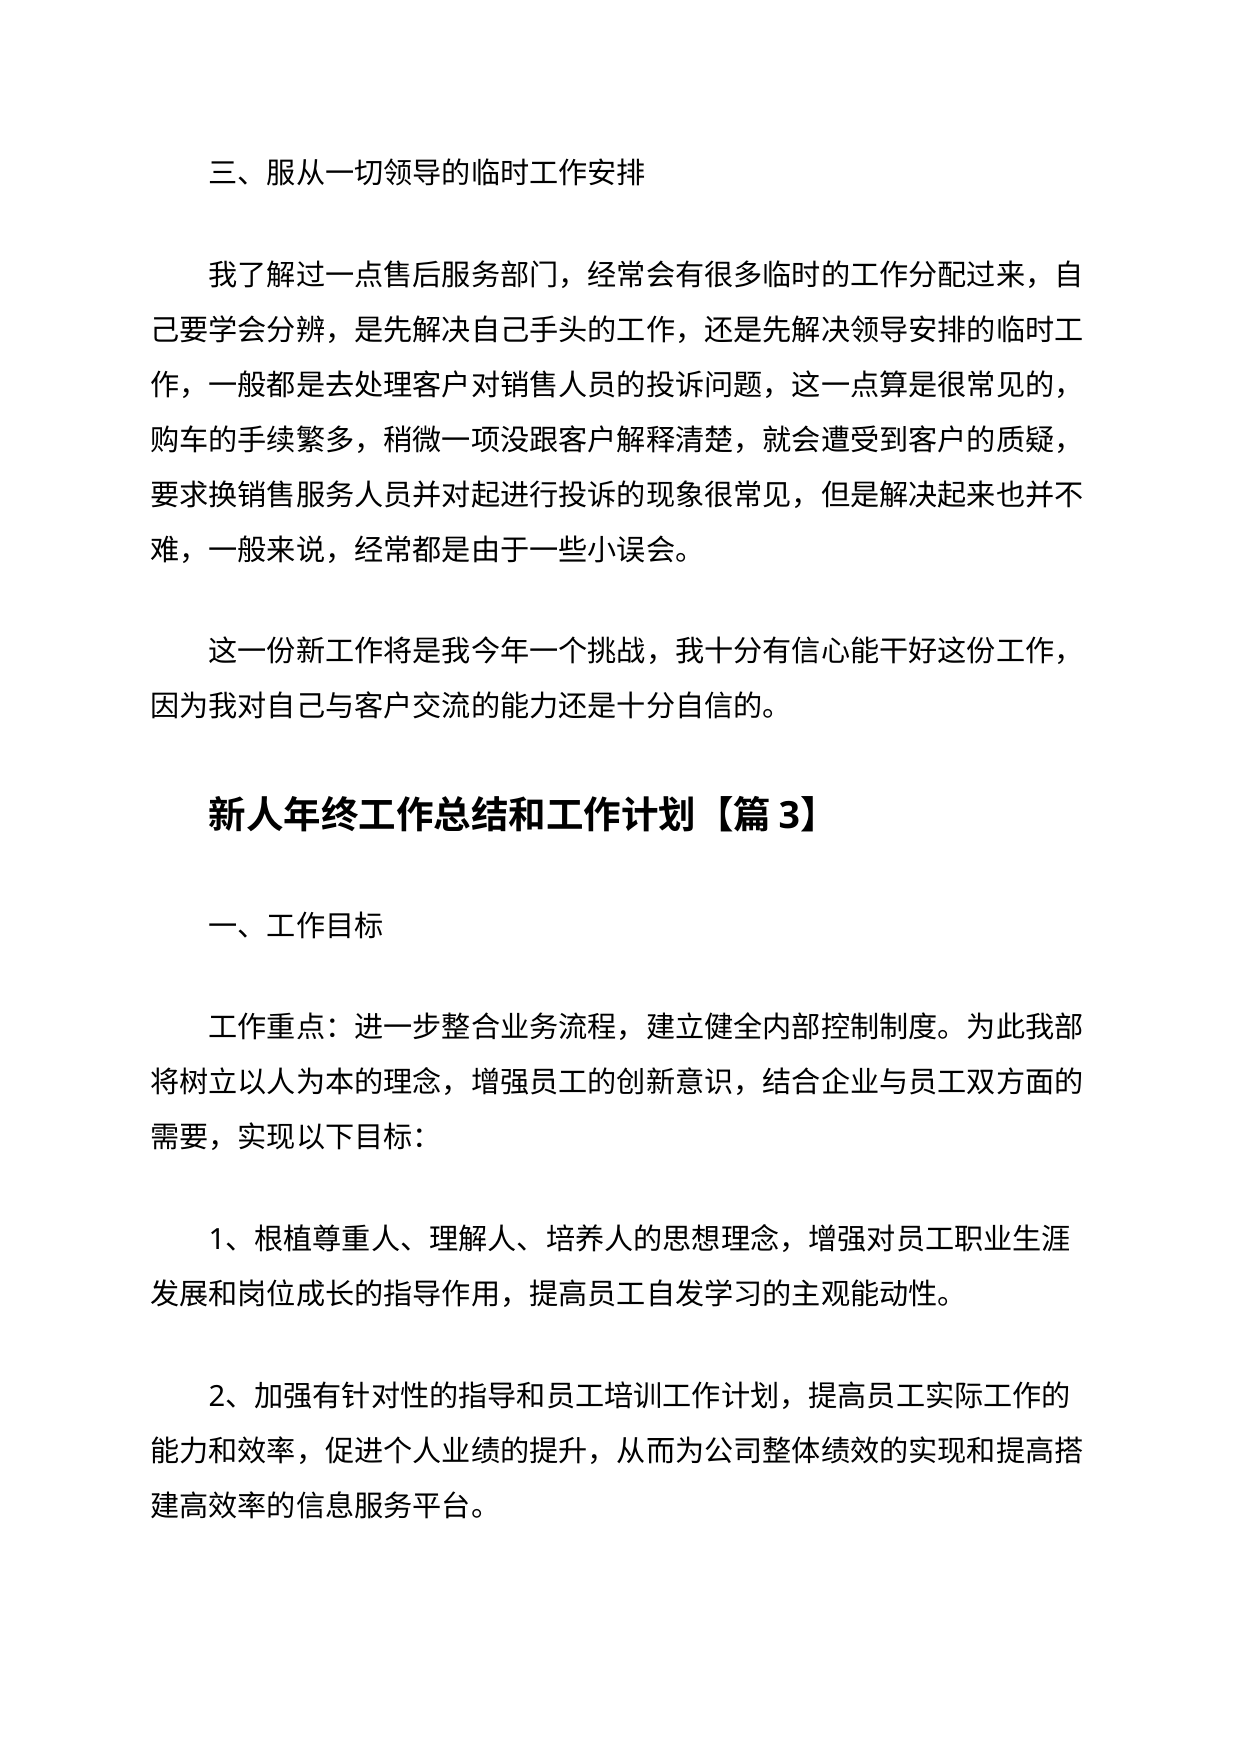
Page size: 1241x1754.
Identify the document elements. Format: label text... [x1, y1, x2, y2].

text 工作重点：进一步整合业务流程，建立健全内部控制制度。为此我部将树立以人为本的理念，增强员工的创新意识，结合企业与员工双方面的需要，实现以下目标： [150, 1004, 1090, 1156]
text 一、工作目标 [150, 902, 1090, 944]
text 新人年终工作总结和工作计划【篇3】 [150, 785, 1090, 839]
text 三、服从一切领导的临时工作安排 [150, 150, 1090, 192]
text 这一份新工作将是我今年一个挑战，我十分有信心能干好这份工作，因为我对自己与客户交流的能力还是十分自信的。 [150, 628, 1090, 725]
text 1、根植尊重人、理解人、培养人的思想理念，增强对员工职业生涯发展和岗位成长的指导作用，提高员工自发学习的主观能动性。 [150, 1216, 1090, 1313]
text 2、加强有针对性的指导和员工培训工作计划，提高员工实际工作的能力和效率，促进个人业绩的提升，从而为公司整体绩效的实现和提高搭建高效率的信息服务平台。 [150, 1372, 1090, 1524]
text 我了解过一点售后服务部门，经常会有很多临时的工作分配过来，自己要学会分辨，是先解决自己手头的工作，还是先解决领导安排的临时工作，一般都是去处理客户对销售人员的投诉问题，这一点算是很常见的，购车的手续繁多，稍微一项没跟客户解释清楚，就会遭受到客户的质疑，要求换销售服务人员并对起进行投诉的现象很常见，但是解决起来也并不难，一般来说，经常都是由于一些小误会。 [150, 252, 1090, 568]
